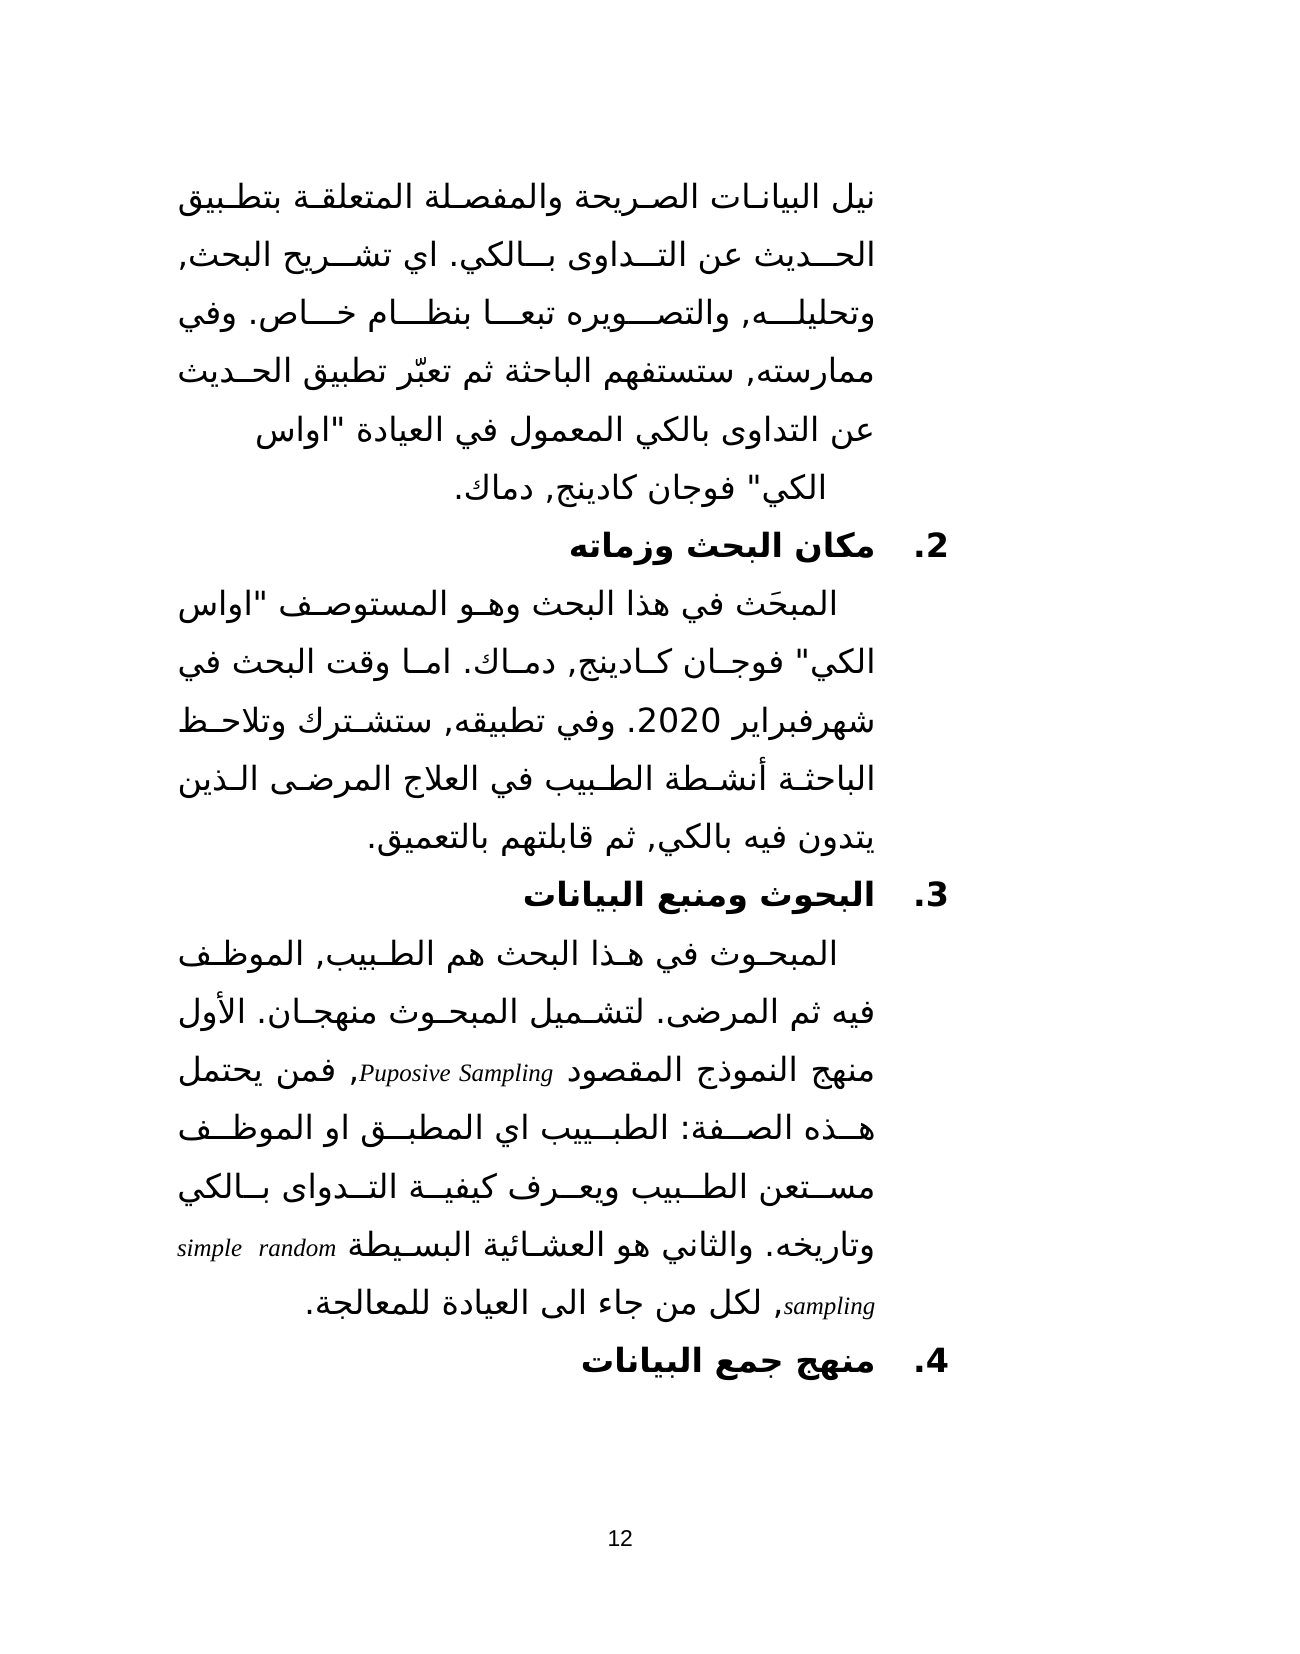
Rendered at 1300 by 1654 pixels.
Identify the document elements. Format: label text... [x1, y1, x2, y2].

list المبحوث في هذا البحث هم الطبيب, الموظف فيه ثم المرضى. لتشميل المبحوث منهجان. الأول منهج النموذج المقصود Puposive Sampling, فمن يحتمل هذه الصفة: الطبييب اي المطبق او الموظف مستعن الطبيب ويعرف كيفية التدواى بالكي وتاريخه. والثاني هو العشائية البسيطة simple random sampling, لكل من جاء الى العيادة للمعالجة. [177, 934, 875, 1322]
list منهج جمع البيانات [177, 1342, 913, 1381]
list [177, 177, 875, 449]
list البحوث ومنبع البيانات [177, 876, 913, 915]
list الكي" فوجان كادينج, دماك. [177, 468, 875, 507]
list المبحَث في هذا البحث وهو المستوصف "اواس الكي" فوجان كادينج, دماك. اما وقت البحث في شهرفبراير 2020. وفي تطبيقه, ستشترك وتلاحظ الباحثة أنشطة الطبيب في العلاج المرضى الذين يتدون فيه بالكي, ثم قابلتهم بالتعميق. [177, 585, 875, 857]
list مكان البحث وزماته [177, 527, 913, 565]
